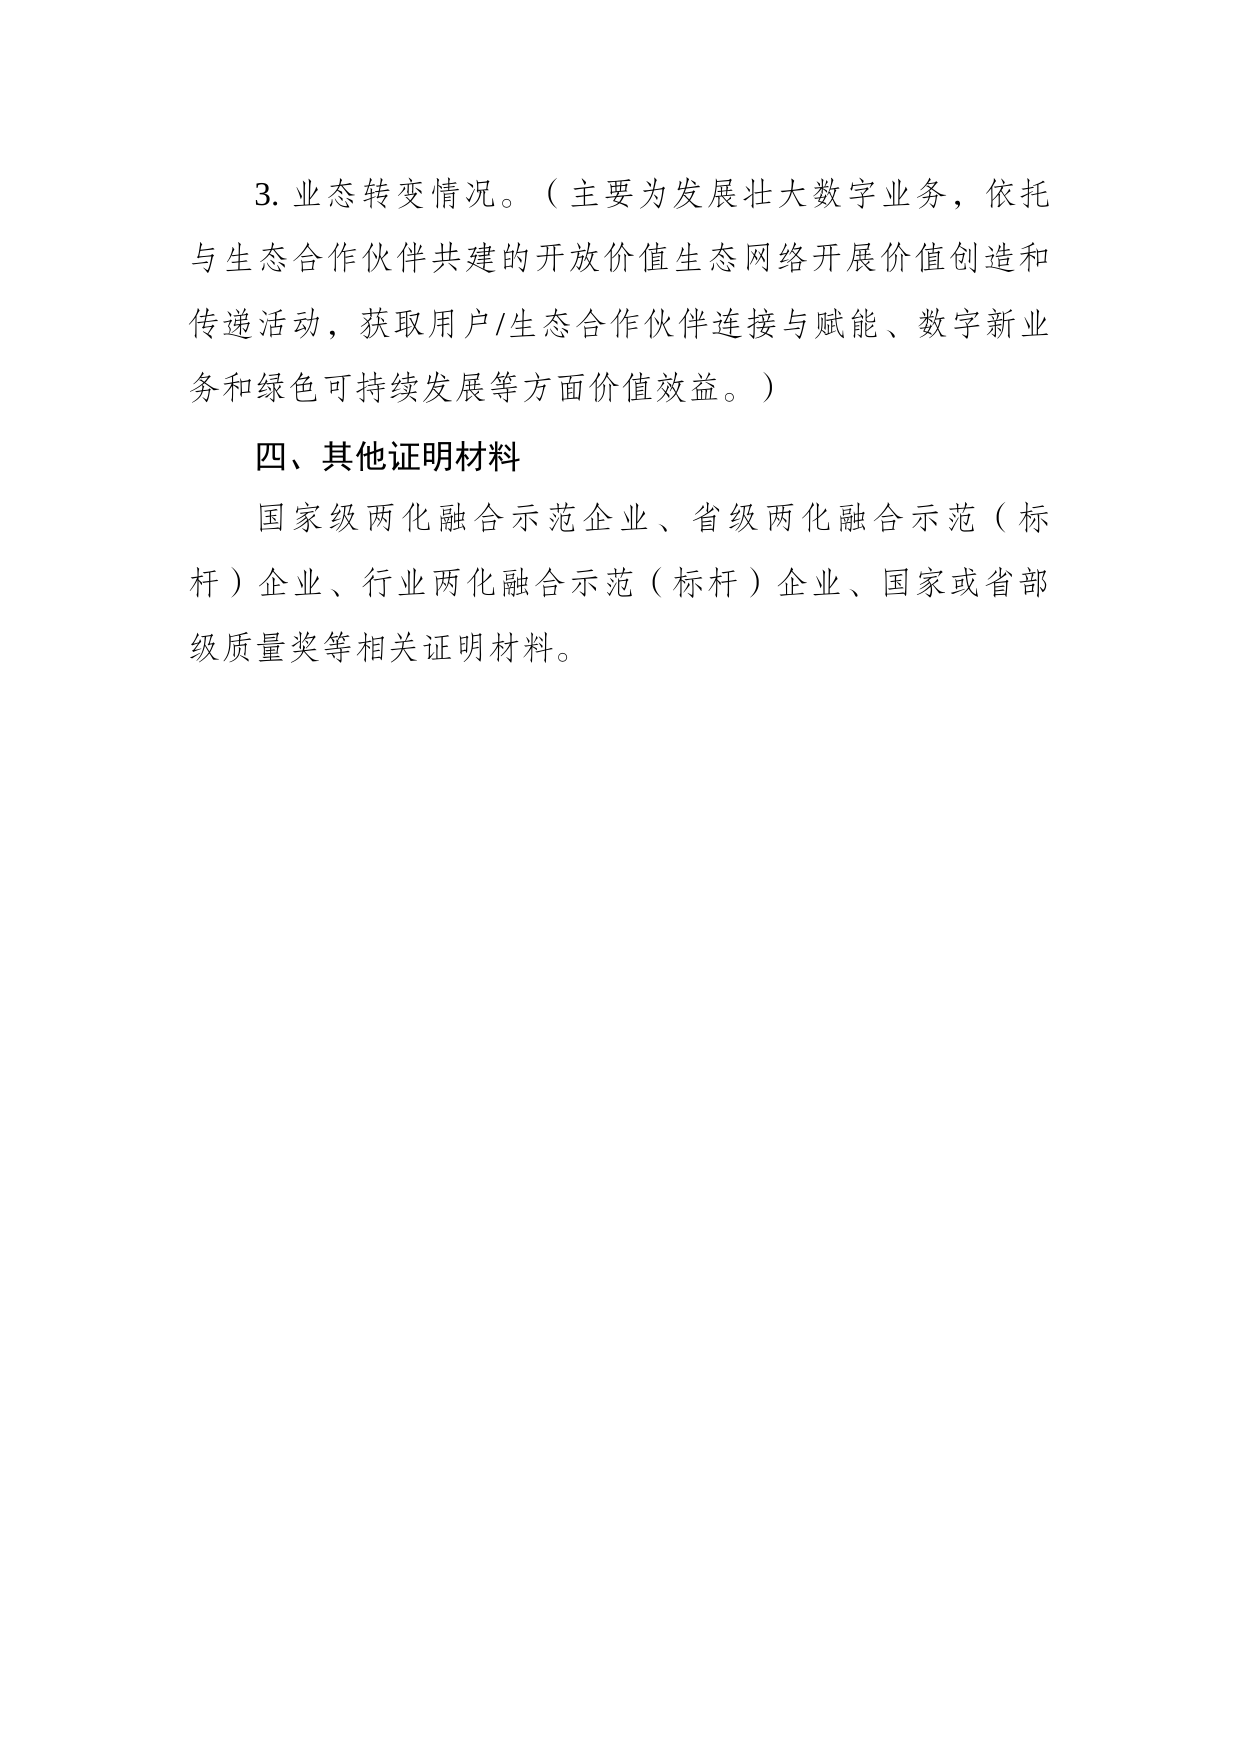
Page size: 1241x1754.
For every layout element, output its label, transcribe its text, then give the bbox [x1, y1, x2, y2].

text 国家级两化融合示范企业、省级两化融合示范（标杆）企业、行业两化融合示范（标杆）企业、国家或省部级质量奖等相关证明材料。 [187, 487, 1053, 682]
text 四、其他证明材料 [187, 422, 1053, 487]
text 3. 业态转变情况。（主要为发展壮大数字业务，依托与生态合作伙伴共建的开放价值生态网络开展价值创造和传递活动，获取用户/生态合作伙伴连接与赋能、数字新业务和绿色可持续发展等方面价值效益。） [187, 162, 1053, 422]
